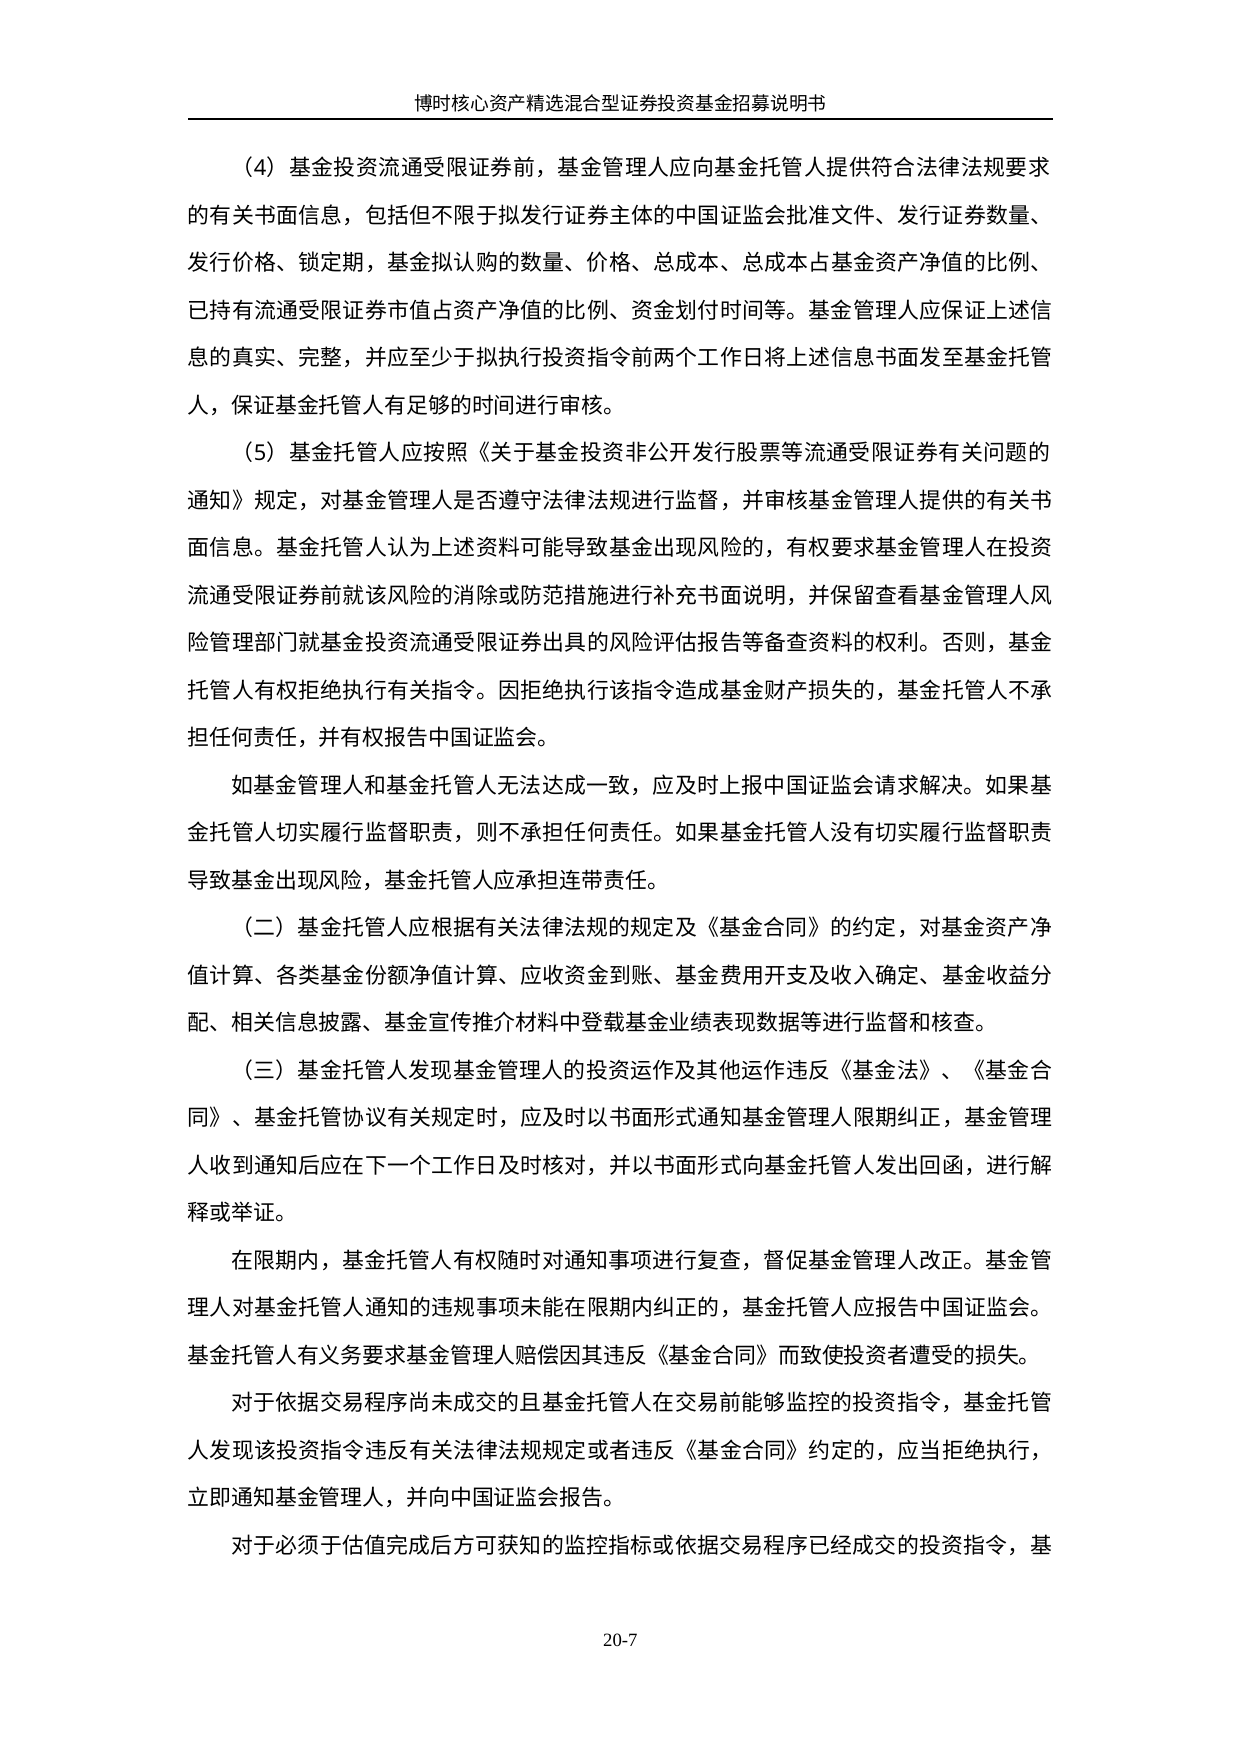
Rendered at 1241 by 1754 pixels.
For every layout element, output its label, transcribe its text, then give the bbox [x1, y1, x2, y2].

text （5）基金托管人应按照《关于基金投资非公开发行股票等流通受限证券有关问题的通知》规定，对基金管理人是否遵守法律法规进行监督，并审核基金管理人提供的有关书面信息。基金托管人认为上述资料可能导致基金出现风险的，有权要求基金管理人在投资流通受限证券前就该风险的消除或防范措施进行补充书面说明，并保留查看基金管理人风险管理部门就基金投资流通受限证券出具的风险评估报告等备查资料的权利。否则，基金托管人有权拒绝执行有关指令。因拒绝执行该指令造成基金财产损失的，基金托管人不承担任何责任，并有权报告中国证监会。 [187, 435, 1053, 752]
text 对于依据交易程序尚未成交的且基金托管人在交易前能够监控的投资指令，基金托管人发现该投资指令违反有关法律法规规定或者违反《基金合同》约定的，应当拒绝执行，立即通知基金管理人，并向中国证监会报告。 [187, 1385, 1053, 1512]
text （二）基金托管人应根据有关法律法规的规定及《基金合同》的约定，对基金资产净值计算、各类基金份额净值计算、应收资金到账、基金费用开支及收入确定、基金收益分配、相关信息披露、基金宣传推介材料中登载基金业绩表现数据等进行监督和核查。 [187, 910, 1053, 1037]
text 在限期内，基金托管人有权随时对通知事项进行复查，督促基金管理人改正。基金管理人对基金托管人通知的违规事项未能在限期内纠正的，基金托管人应报告中国证监会。基金托管人有义务要求基金管理人赔偿因其违反《基金合同》而致使投资者遭受的损失。 [187, 1243, 1053, 1369]
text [187, 1528, 1053, 1559]
text 如基金管理人和基金托管人无法达成一致，应及时上报中国证监会请求解决。如果基金托管人切实履行监督职责，则不承担任何责任。如果基金托管人没有切实履行监督职责，导致基金出现风险，基金托管人应承担连带责任。 [187, 768, 1053, 894]
text （三）基金托管人发现基金管理人的投资运作及其他运作违反《基金法》、《基金合同》、基金托管协议有关规定时，应及时以书面形式通知基金管理人限期纠正，基金管理人收到通知后应在下一个工作日及时核对，并以书面形式向基金托管人发出回函，进行解释或举证。 [187, 1053, 1053, 1227]
text （4）基金投资流通受限证券前，基金管理人应向基金托管人提供符合法律法规要求的有关书面信息，包括但不限于拟发行证券主体的中国证监会批准文件、发行证券数量、发行价格、锁定期，基金拟认购的数量、价格、总成本、总成本占基金资产净值的比例、已持有流通受限证券市值占资产净值的比例、资金划付时间等。基金管理人应保证上述信息的真实、完整，并应至少于拟执行投资指令前两个工作日将上述信息书面发至基金托管人，保证基金托管人有足够的时间进行审核。 [187, 150, 1053, 419]
